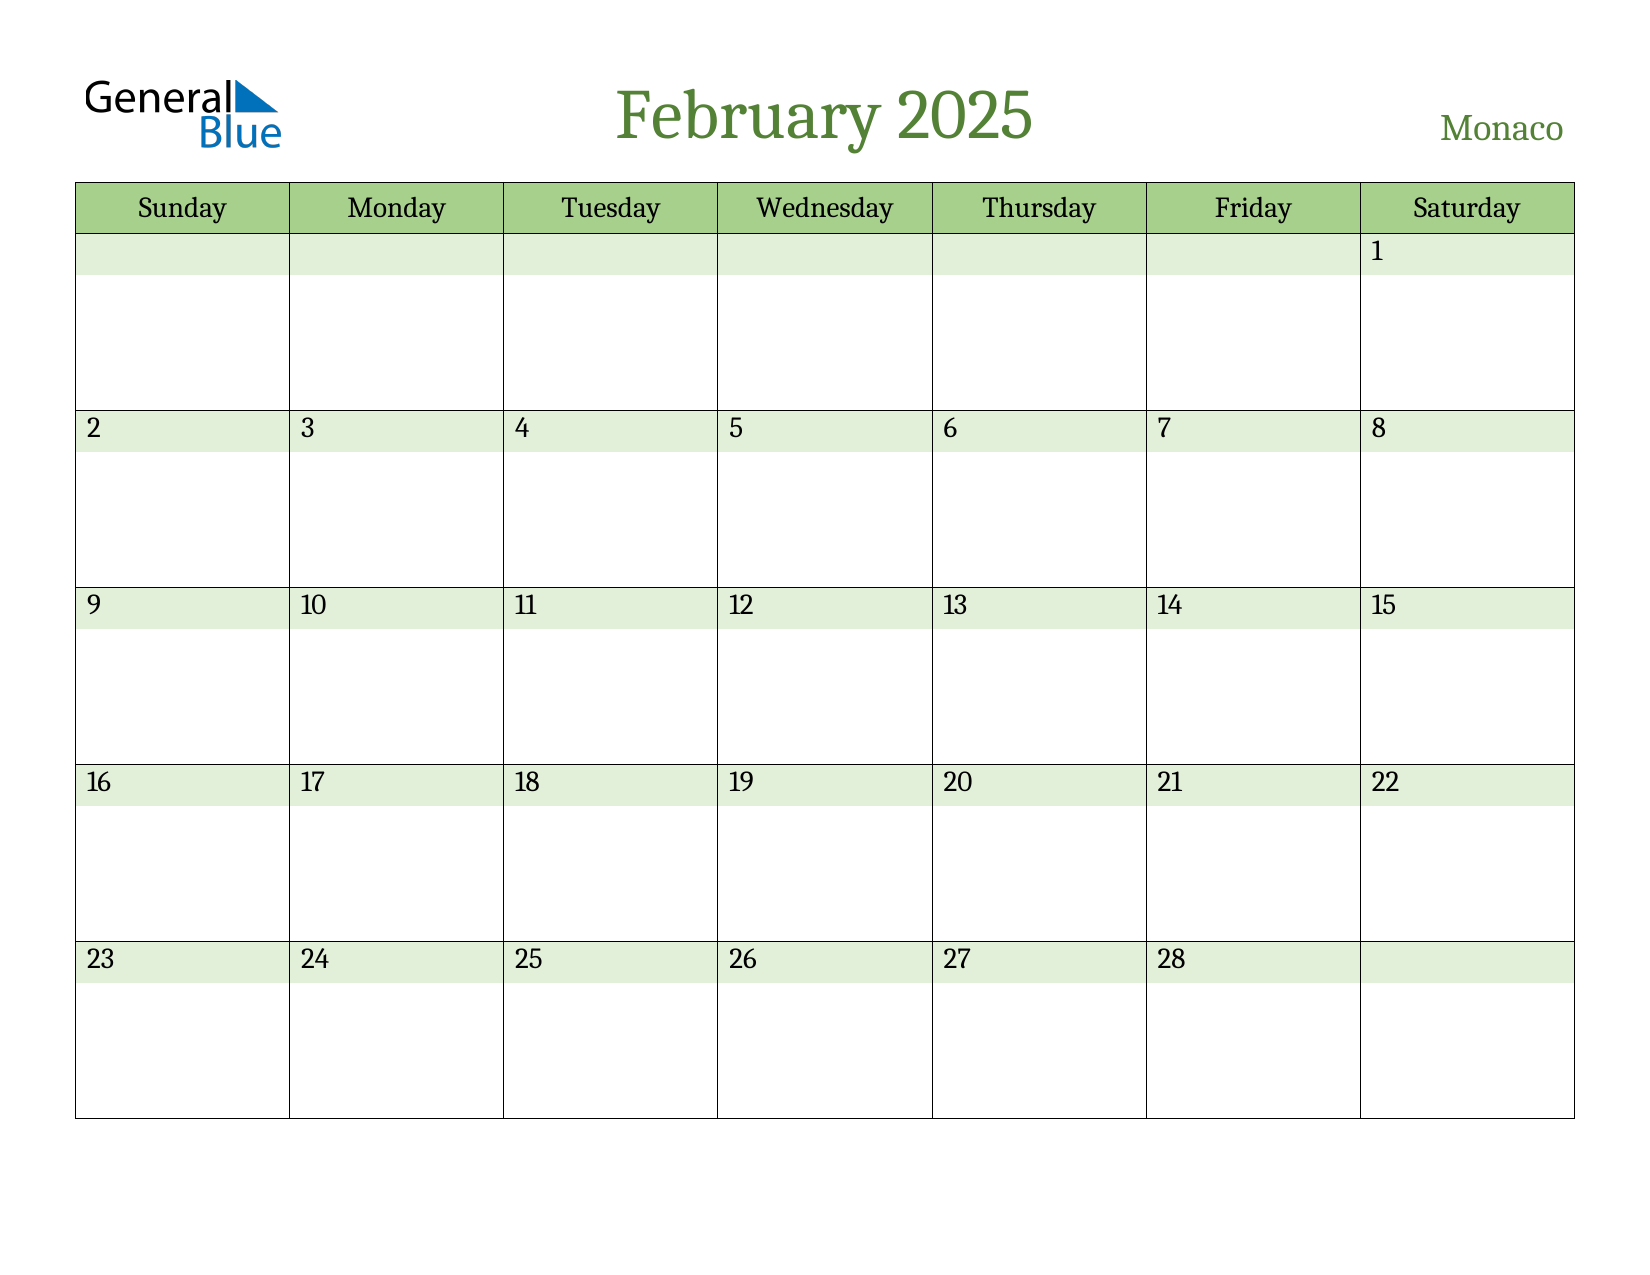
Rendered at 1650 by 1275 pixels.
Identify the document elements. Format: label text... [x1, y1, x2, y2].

table_cell [504, 234, 717, 275]
table_cell [290, 275, 503, 410]
table_header [76, 75, 503, 182]
table_cell [504, 629, 717, 764]
table_cell [504, 806, 717, 941]
table_cell 28 [1147, 942, 1360, 983]
table_cell Wednesday [718, 183, 932, 233]
table_cell [718, 983, 932, 1118]
table_cell [718, 806, 932, 941]
table_cell 5 [718, 411, 932, 452]
table_cell 27 [933, 942, 1146, 983]
table_cell 12 [718, 588, 932, 629]
table_cell [1361, 806, 1574, 941]
table_cell 13 [933, 588, 1146, 629]
table_cell [933, 629, 1146, 764]
table_cell Saturday [1361, 183, 1574, 233]
table_cell 1 [1361, 234, 1574, 275]
table_cell [933, 275, 1146, 410]
table_cell [290, 806, 503, 941]
table_cell 25 [504, 942, 717, 983]
table_cell [718, 275, 932, 410]
table_cell Sunday [76, 183, 289, 233]
table_cell [1147, 234, 1360, 275]
table_cell [290, 234, 503, 275]
table_cell [76, 806, 289, 941]
picture [86, 80, 281, 148]
table_cell 4 [504, 411, 717, 452]
table_cell 9 [76, 588, 289, 629]
table_cell [933, 234, 1146, 275]
table_cell Monday [290, 183, 503, 233]
table_cell [718, 234, 932, 275]
table_cell 8 [1361, 411, 1574, 452]
table_cell Tuesday [504, 183, 717, 233]
table_cell 22 [1361, 765, 1574, 806]
table_cell [504, 452, 717, 587]
table_cell [76, 629, 289, 764]
table_cell 16 [76, 765, 289, 806]
table_cell 3 [290, 411, 503, 452]
table_cell 17 [290, 765, 503, 806]
table_cell 26 [718, 942, 932, 983]
table_cell 6 [933, 411, 1146, 452]
table_cell [76, 275, 289, 410]
table_cell 18 [504, 765, 717, 806]
table_cell [76, 452, 289, 587]
table_cell [290, 983, 503, 1118]
table_cell [1147, 806, 1360, 941]
table_cell [933, 452, 1146, 587]
table_cell 24 [290, 942, 503, 983]
table_cell 23 [76, 942, 289, 983]
table_cell [1361, 629, 1574, 764]
table_cell Thursday [933, 183, 1146, 233]
table_cell [1361, 275, 1574, 410]
table_cell 15 [1361, 588, 1574, 629]
table_cell [1147, 983, 1360, 1118]
table_cell 14 [1147, 588, 1360, 629]
table_cell 7 [1147, 411, 1360, 452]
table_cell [1361, 983, 1574, 1118]
table_cell [1147, 275, 1360, 410]
table_cell [718, 452, 932, 587]
table_cell [76, 983, 289, 1118]
table_cell [76, 234, 289, 275]
table_cell [1361, 452, 1574, 587]
table_cell [718, 629, 932, 764]
table_cell [1147, 452, 1360, 587]
table_header February 2025 [504, 75, 1146, 182]
table_cell [933, 983, 1146, 1118]
table_cell 19 [718, 765, 932, 806]
table_cell [290, 629, 503, 764]
table_cell [290, 452, 503, 587]
table_cell [1147, 629, 1360, 764]
table_cell 11 [504, 588, 717, 629]
table_cell Friday [1147, 183, 1360, 233]
table_cell [1361, 942, 1574, 983]
table_cell 21 [1147, 765, 1360, 806]
table_cell 10 [290, 588, 503, 629]
table_cell [933, 806, 1146, 941]
table_cell 2 [76, 411, 289, 452]
table_header Monaco [1146, 75, 1574, 182]
table_cell [504, 983, 717, 1118]
table_cell 20 [933, 765, 1146, 806]
table_cell [504, 275, 717, 410]
